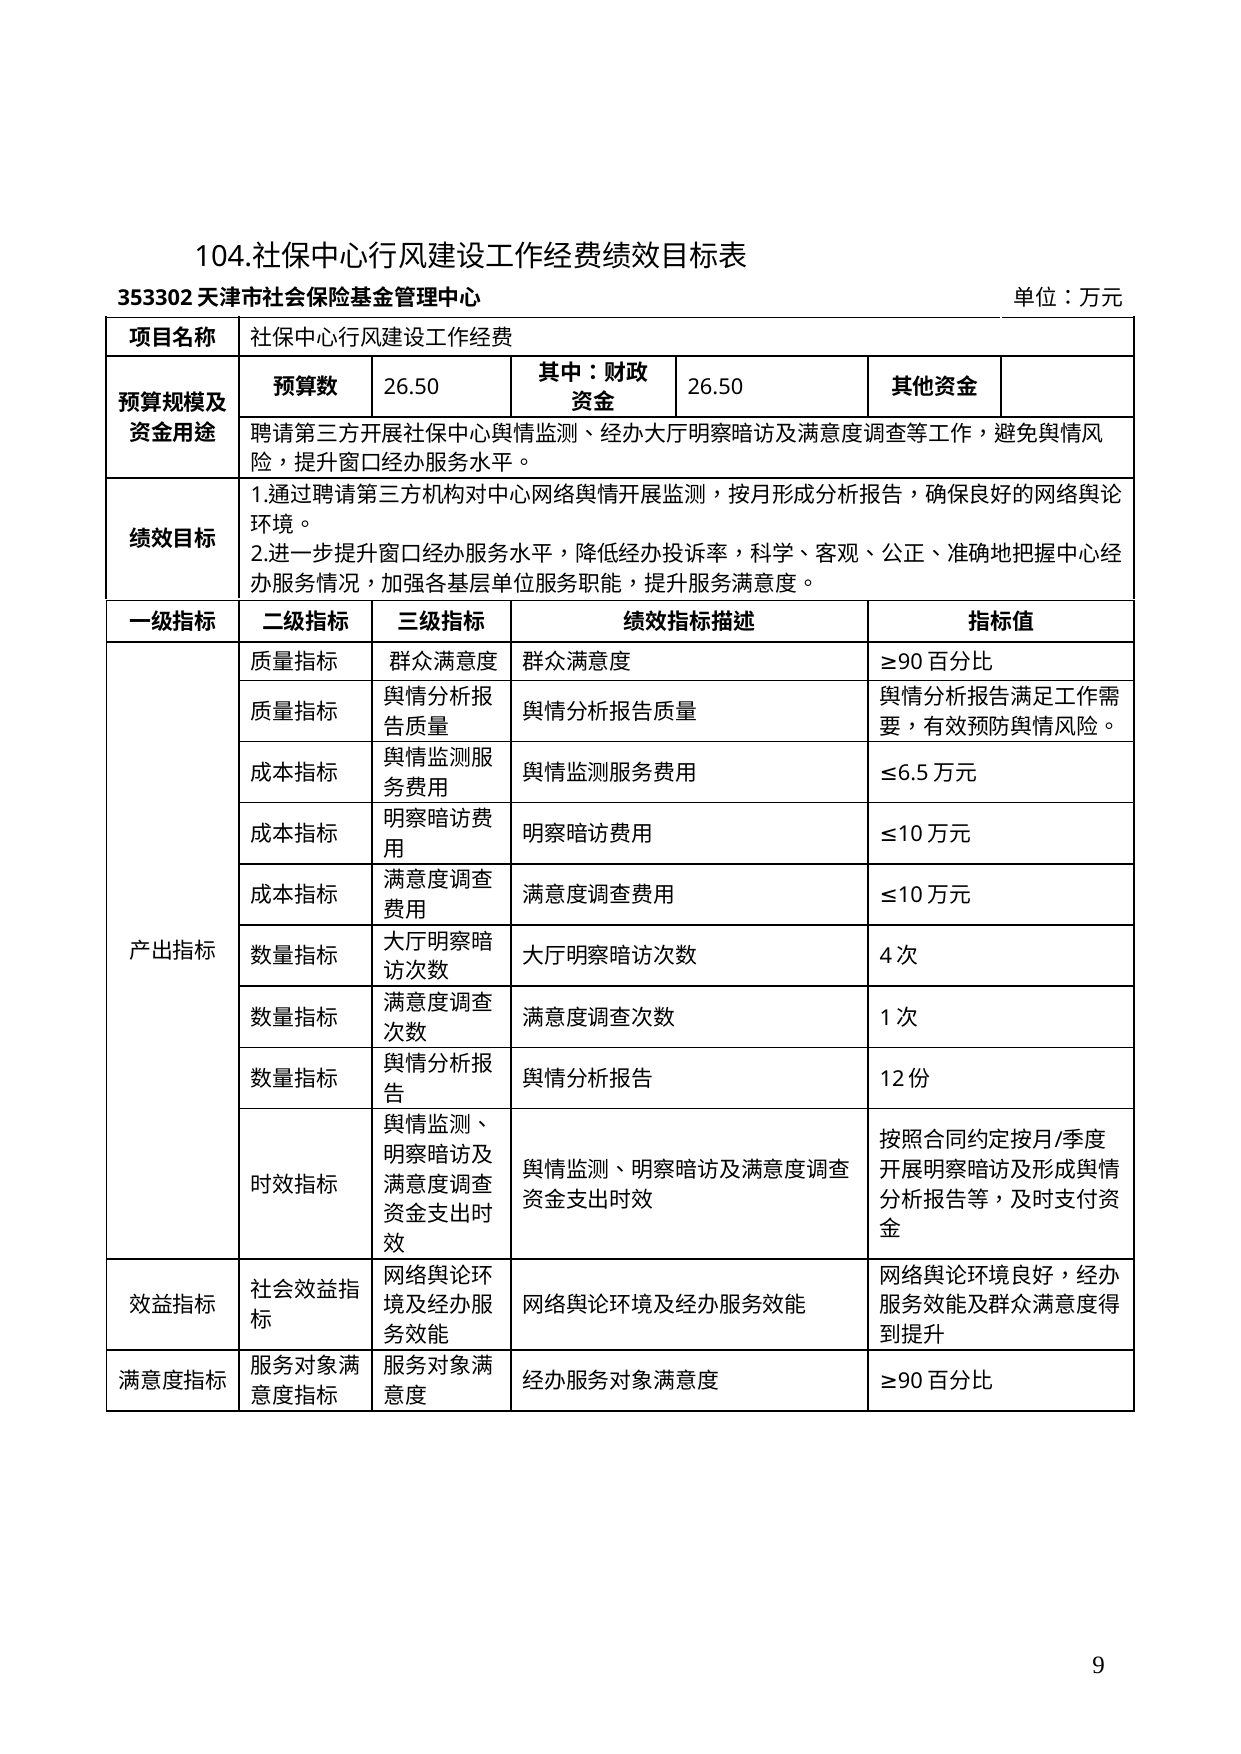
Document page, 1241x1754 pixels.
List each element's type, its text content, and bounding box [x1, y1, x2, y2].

table_cell 效益指标 [107, 1260, 238, 1349]
table_cell 成本指标 [240, 803, 371, 863]
table_cell 满意度调查费用 [512, 865, 867, 924]
table_cell 满意度指标 [107, 1351, 238, 1410]
table_cell 满意度调查次数 [373, 987, 510, 1046]
table_cell 群众满意度 [512, 643, 867, 679]
table_cell 大厅明察暗访次数 [512, 926, 867, 985]
table_cell 26.50 [677, 357, 867, 416]
table_cell 26.50 [373, 357, 510, 416]
table_cell 4次 [869, 926, 1133, 985]
table_header 353302天津市社会保险基金管理中心 [107, 277, 1000, 316]
table_cell 舆情监测、明察暗访及满意度调查资金支出时效 [512, 1109, 867, 1258]
table_cell 质量指标 [240, 681, 371, 741]
table_cell 满意度调查次数 [512, 987, 867, 1046]
table_cell 成本指标 [240, 865, 371, 924]
table_cell 数量指标 [240, 1048, 371, 1107]
table_cell ≤10万元 [869, 865, 1133, 924]
table_cell 聘请第三方开展社保中心舆情监测、经办大厅明察暗访及满意度调查等工作，避免舆情风险，提升窗口经办服务水平。 [240, 418, 1133, 477]
table_cell 网络舆论环境及经办服务效能 [373, 1260, 510, 1349]
table_cell ≤10万元 [869, 803, 1133, 863]
table_cell 舆情监测服务费用 [512, 742, 867, 802]
table_cell 经办服务对象满意度 [512, 1351, 867, 1410]
table_cell 时效指标 [240, 1109, 371, 1258]
text 104.社保中心行风建设工作经费绩效目标表 [136, 235, 1104, 275]
table_cell 明察暗访费用 [373, 803, 510, 863]
table_cell 12份 [869, 1048, 1133, 1107]
table_cell 质量指标 [240, 643, 371, 679]
table_cell ≥90百分比 [869, 1351, 1133, 1410]
table_cell 1次 [869, 987, 1133, 1046]
table_cell 舆情监测服务费用 [373, 742, 510, 802]
table_cell 舆情分析报告 [512, 1048, 867, 1107]
table_header 单位：万元 [1002, 277, 1133, 316]
table_cell 社会效益指标 [240, 1260, 371, 1349]
table_cell 其他资金 [869, 357, 1000, 416]
table_cell 服务对象满意度指标 [240, 1351, 371, 1410]
table_cell [1002, 357, 1133, 416]
table_cell ≥90百分比 [869, 643, 1133, 679]
table_cell 舆情分析报告质量 [373, 681, 510, 741]
table_cell 群众满意度 [373, 643, 510, 679]
table_cell 预算数 [240, 357, 371, 416]
table_cell 大厅明察暗访次数 [373, 926, 510, 985]
table_cell ≤6.5万元 [869, 742, 1133, 802]
table_cell 网络舆论环境良好，经办服务效能及群众满意度得到提升 [869, 1260, 1133, 1349]
table_cell 产出指标 [107, 643, 238, 1258]
table_cell 按照合同约定按月/季度开展明察暗访及形成舆情分析报告等，及时支付资金 [869, 1109, 1133, 1258]
table_cell 项目名称 [107, 318, 238, 355]
table_cell 满意度调查费用 [373, 865, 510, 924]
table_cell 服务对象满意度 [373, 1351, 510, 1410]
table_cell 绩效目标 [107, 479, 238, 598]
table_header 三级指标 [373, 601, 510, 641]
table_cell 舆情监测、明察暗访及满意度调查资金支出时效 [373, 1109, 510, 1258]
table_cell 舆情分析报告满足工作需要，有效预防舆情风险。 [869, 681, 1133, 741]
table_cell 数量指标 [240, 926, 371, 985]
table_cell 数量指标 [240, 987, 371, 1046]
table_cell 其中：财政 资金 [512, 357, 675, 416]
table_cell 舆情分析报告质量 [512, 681, 867, 741]
table_cell 网络舆论环境及经办服务效能 [512, 1260, 867, 1349]
table_cell 1.通过聘请第三方机构对中心网络舆情开展监测，按月形成分析报告，确保良好的网络舆论环境。 2.进一步提升窗口经办服务水平，降低经办投诉率，科学、客观、公正、准确地把握中心经办服务情况，加强各基层单位服务职能，提升服务满意度。 [240, 479, 1133, 598]
table_cell 成本指标 [240, 742, 371, 802]
table_cell 社保中心行风建设工作经费 [240, 318, 1133, 355]
table_cell 舆情分析报告 [373, 1048, 510, 1107]
table_header 二级指标 [240, 601, 371, 641]
table_header 绩效指标描述 [512, 601, 867, 641]
table_header 一级指标 [107, 601, 238, 641]
table_cell 明察暗访费用 [512, 803, 867, 863]
table_header 指标值 [869, 601, 1133, 641]
table_cell 预算规模及资金用途 [107, 357, 238, 477]
